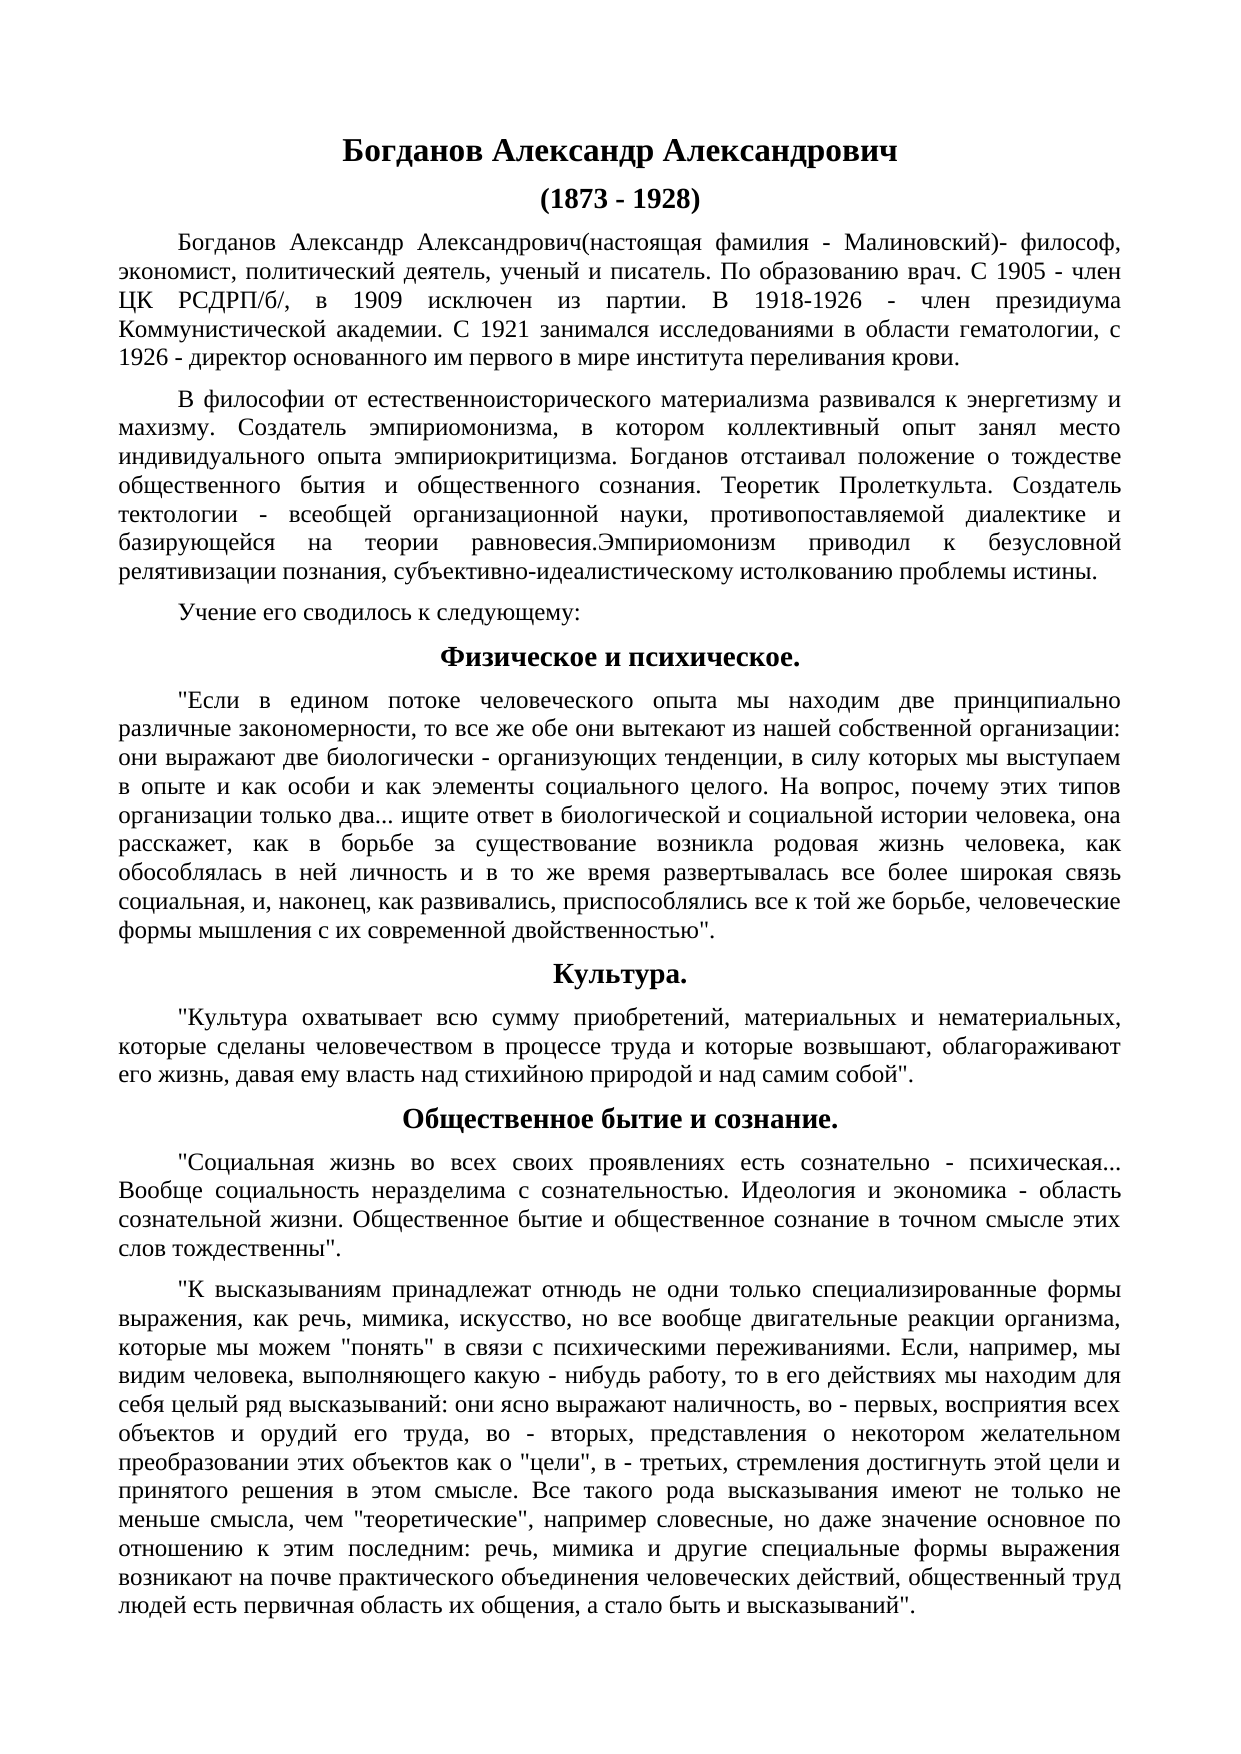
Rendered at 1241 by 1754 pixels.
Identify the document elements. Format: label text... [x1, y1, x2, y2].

text "Культура охватывает всю сумму приобретений, материальных и нематериальных, которые сделаны человечеством в процессе труда и которые возвышают, облагораживают его жизнь, давая ему власть над стихийною природой и над самим собой". [118, 1002, 1122, 1088]
text В философии от естественноисторического материализма развивался к энергетизму и махизму. Создатель эмпириомонизма, в котором коллективный опыт занял место индивидуального опыта эмпириокритицизма. Богданов отстаивал положение о тождестве общественного бытия и общественного сознания. Теоретик Пролеткульта. Создатель тектологии - всеобщей организационной науки, противопоставляемой диалектике и базирующейся на теории равновесия.Эмпириомонизм приводил к безусловной релятивизации познания, субъективно-идеалистическому истолкованию проблемы истины. [118, 384, 1122, 585]
text Богданов Александр Александрович [118, 131, 1122, 169]
text Культура. [118, 956, 1122, 989]
text "Если в едином потоке человеческого опыта мы находим две принципиально различные закономерности, то все же обе они вытекают из нашей собственной организации: они выражают две биологически - организующих тенденции, в силу которых мы выступаем в опыте и как особи и как элементы социального целого. На вопрос, почему этих типов организации только два... ищите ответ в биологической и социальной истории человека, она расскажет, как в борьбе за существование возникла родовая жизнь человека, как обособлялась в ней личность и в то же время развертывалась все более широкая связь социальная, и, наконец, как развивались, приспособлялись все к той же борьбе, человеческие формы мышления с их современной двойственностью". [118, 685, 1122, 943]
text "К высказываниям принадлежат отнюдь не одни только специализированные формы выражения, как речь, мимика, искусство, но все вообще двигательные реакции организма, которые мы можем "понять" в связи с психическими переживаниями. Если, например, мы видим человека, выполняющего какую - нибудь работу, то в его действиях мы находим для себя целый ряд высказываний: они ясно выражают наличность, во - первых, восприятия всех объектов и орудий его труда, во - вторых, представления о некотором желательном преобразовании этих объектов как о "цели", в - третьих, стремления достигнуть этой цели и принятого решения в этом смысле. Все такого рода высказывания имеют не только не меньше смысла, чем "теоретические", например словесные, но даже значение основное по отношению к этим последним: речь, мимика и другие специальные формы выражения возникают на почве практического объединения человеческих действий, общественный труд людей есть первичная область их общения, а стало быть и высказываний". [118, 1274, 1122, 1619]
text "Социальная жизнь во всех своих проявлениях есть сознательно - психическая... Вообще социальность неразделима с сознательностью. Идеология и экономика - область сознательной жизни. Общественное бытие и общественное сознание в точном смысле этих слов тождественны". [118, 1147, 1122, 1262]
text Физическое и психическое. [118, 639, 1122, 672]
text (1873 - 1928) [118, 181, 1122, 215]
text Богданов Александр Александрович(настоящая фамилия - Малиновский)- философ, экономист, политический деятель, ученый и писатель. По образованию врач. С 1905 - член ЦК РСДРП/б/, в 1909 исключен из партии. В 1918-1926 - член президиума Коммунистической академии. С 1921 занимался исследованиями в области гематологии, с 1926 - директор основанного им первого в мире института переливания крови. [118, 227, 1122, 371]
text Учение его сводилось к следующему: [118, 597, 1122, 626]
text Общественное бытие и сознание. [118, 1101, 1122, 1134]
